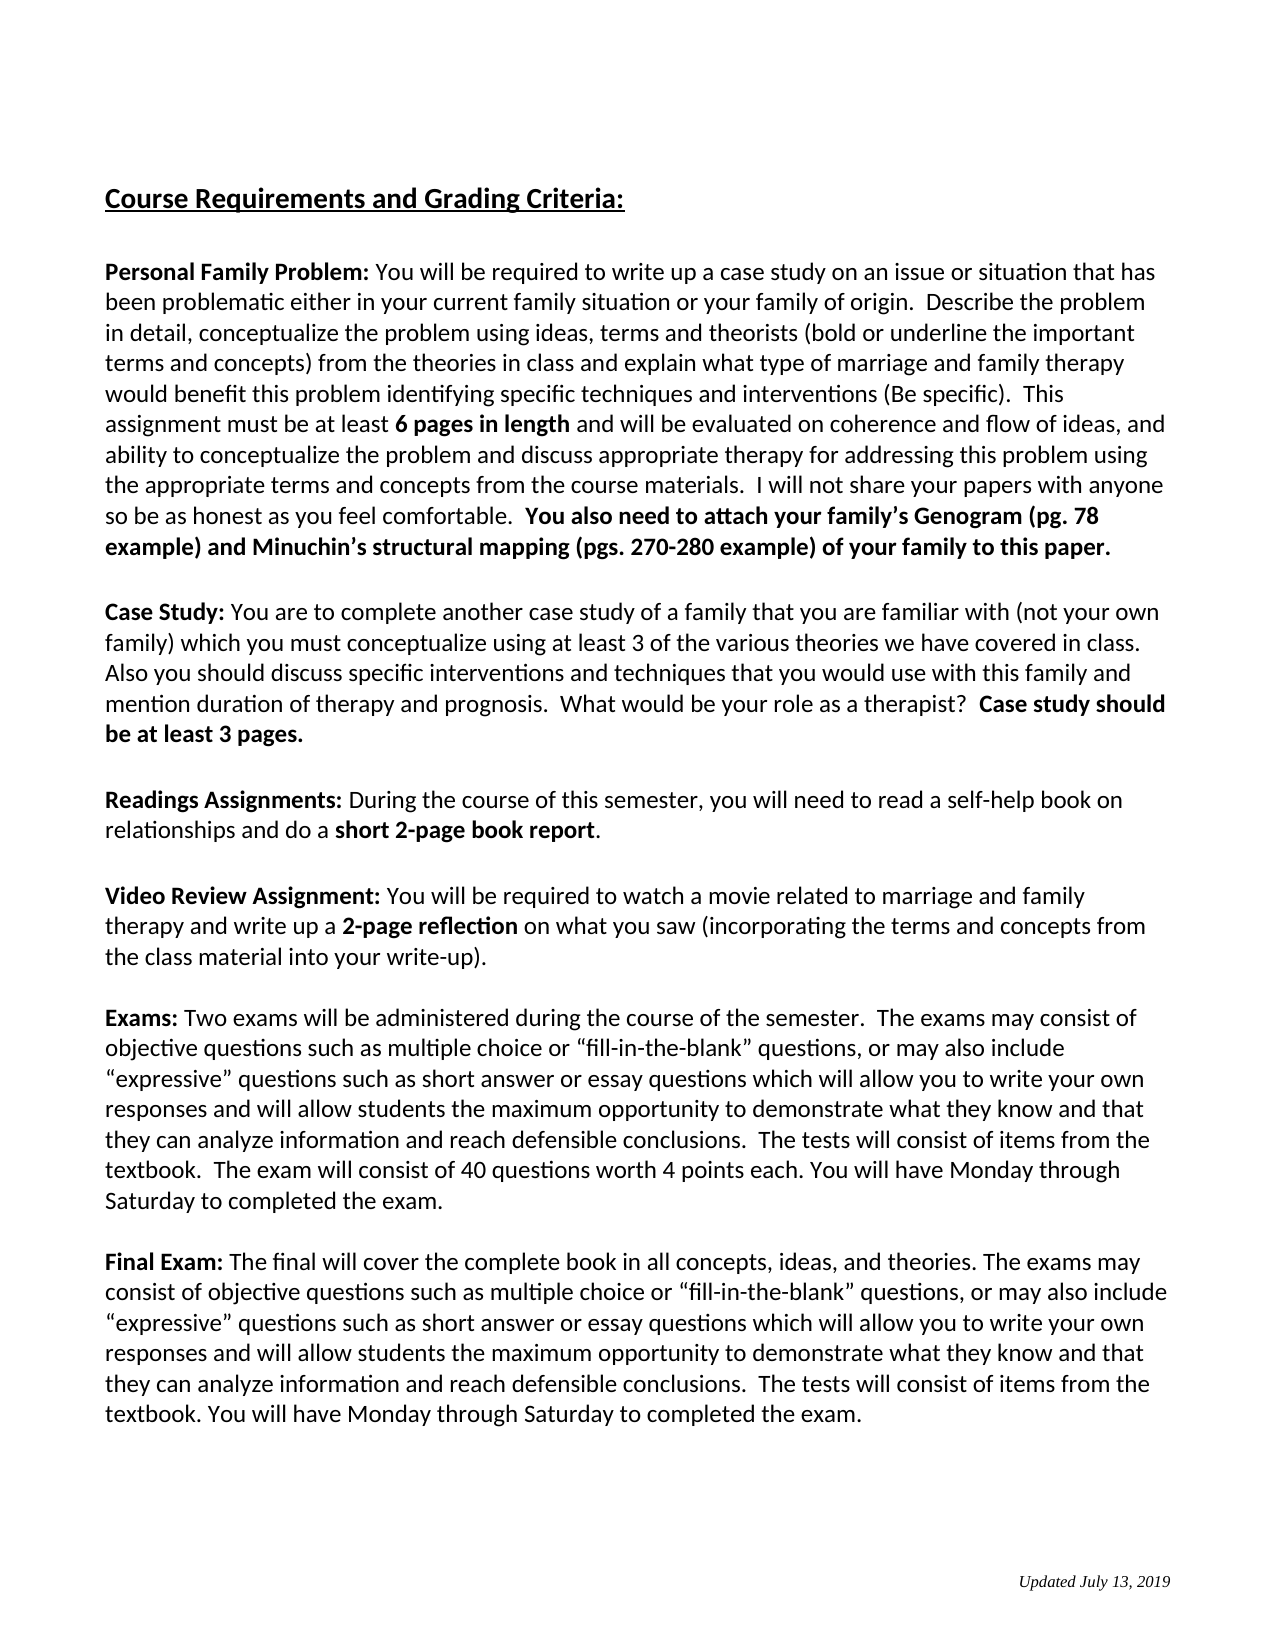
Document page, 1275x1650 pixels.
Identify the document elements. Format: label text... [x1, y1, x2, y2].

text Case Study: You are to complete another case study of a family that you are familiar with (not your own family) which you must conceptualize using at least 3 of the various theories we have covered in class. Also you should discuss specific interventions and techniques that you would use with this family and mention duration of therapy and prognosis. What would be your role as a therapist? Case study should be at least 3 pages. [105, 596, 1170, 749]
text Readings Assignments: During the course of this semester, you will need to read a self-help book on relationships and do a short 2-page book report. [105, 784, 1170, 845]
text Video Review Assignment: You will be required to watch a movie related to marriage and family therapy and write up a 2-page reflection on what you saw (incorporating the terms and concepts from the class material into your write-up). [105, 880, 1170, 971]
text Exams: Two exams will be administered during the course of the semester. The exams may consist of objective questions such as multiple choice or “fill-in-the-blank” questions, or may also include “expressive” questions such as short answer or essay questions which will allow you to write your own responses and will allow students the maximum opportunity to demonstrate what they know and that they can analyze information and reach defensible conclusions. The tests will consist of items from the textbook. The exam will consist of 40 questions worth 4 points each. You will have Monday through Saturday to completed the exam. [105, 1002, 1170, 1216]
text Personal Family Problem: You will be required to write up a case study on an issue or situation that has been problematic either in your current family situation or your family of origin. Describe the problem in detail, conceptualize the problem using ideas, terms and theorists (bold or underline the important terms and concepts) from the theories in class and explain what type of marriage and family therapy would benefit this problem identifying specific techniques and interventions (Be specific). This assignment must be at least 6 pages in length and will be evaluated on coherence and flow of ideas, and ability to conceptualize the problem and discuss appropriate therapy for addressing this problem using the appropriate terms and concepts from the course materials. I will not share your papers with anyone so be as honest as you feel comfortable. You also need to attach your family’s Genogram (pg. 78 example) and Minuchin’s structural mapping (pgs. 270-280 example) of your family to this paper. [105, 256, 1170, 561]
text Final Exam: The final will cover the complete book in all concepts, ideas, and theories. The exams may consist of objective questions such as multiple choice or “fill-in-the-blank” questions, or may also include “expressive” questions such as short answer or essay questions which will allow you to write your own responses and will allow students the maximum opportunity to demonstrate what they know and that they can analyze information and reach defensible conclusions. The tests will consist of items from the textbook. You will have Monday through Saturday to completed the exam. [105, 1246, 1170, 1429]
text Course Requirements and Grading Criteria: [105, 180, 1170, 216]
